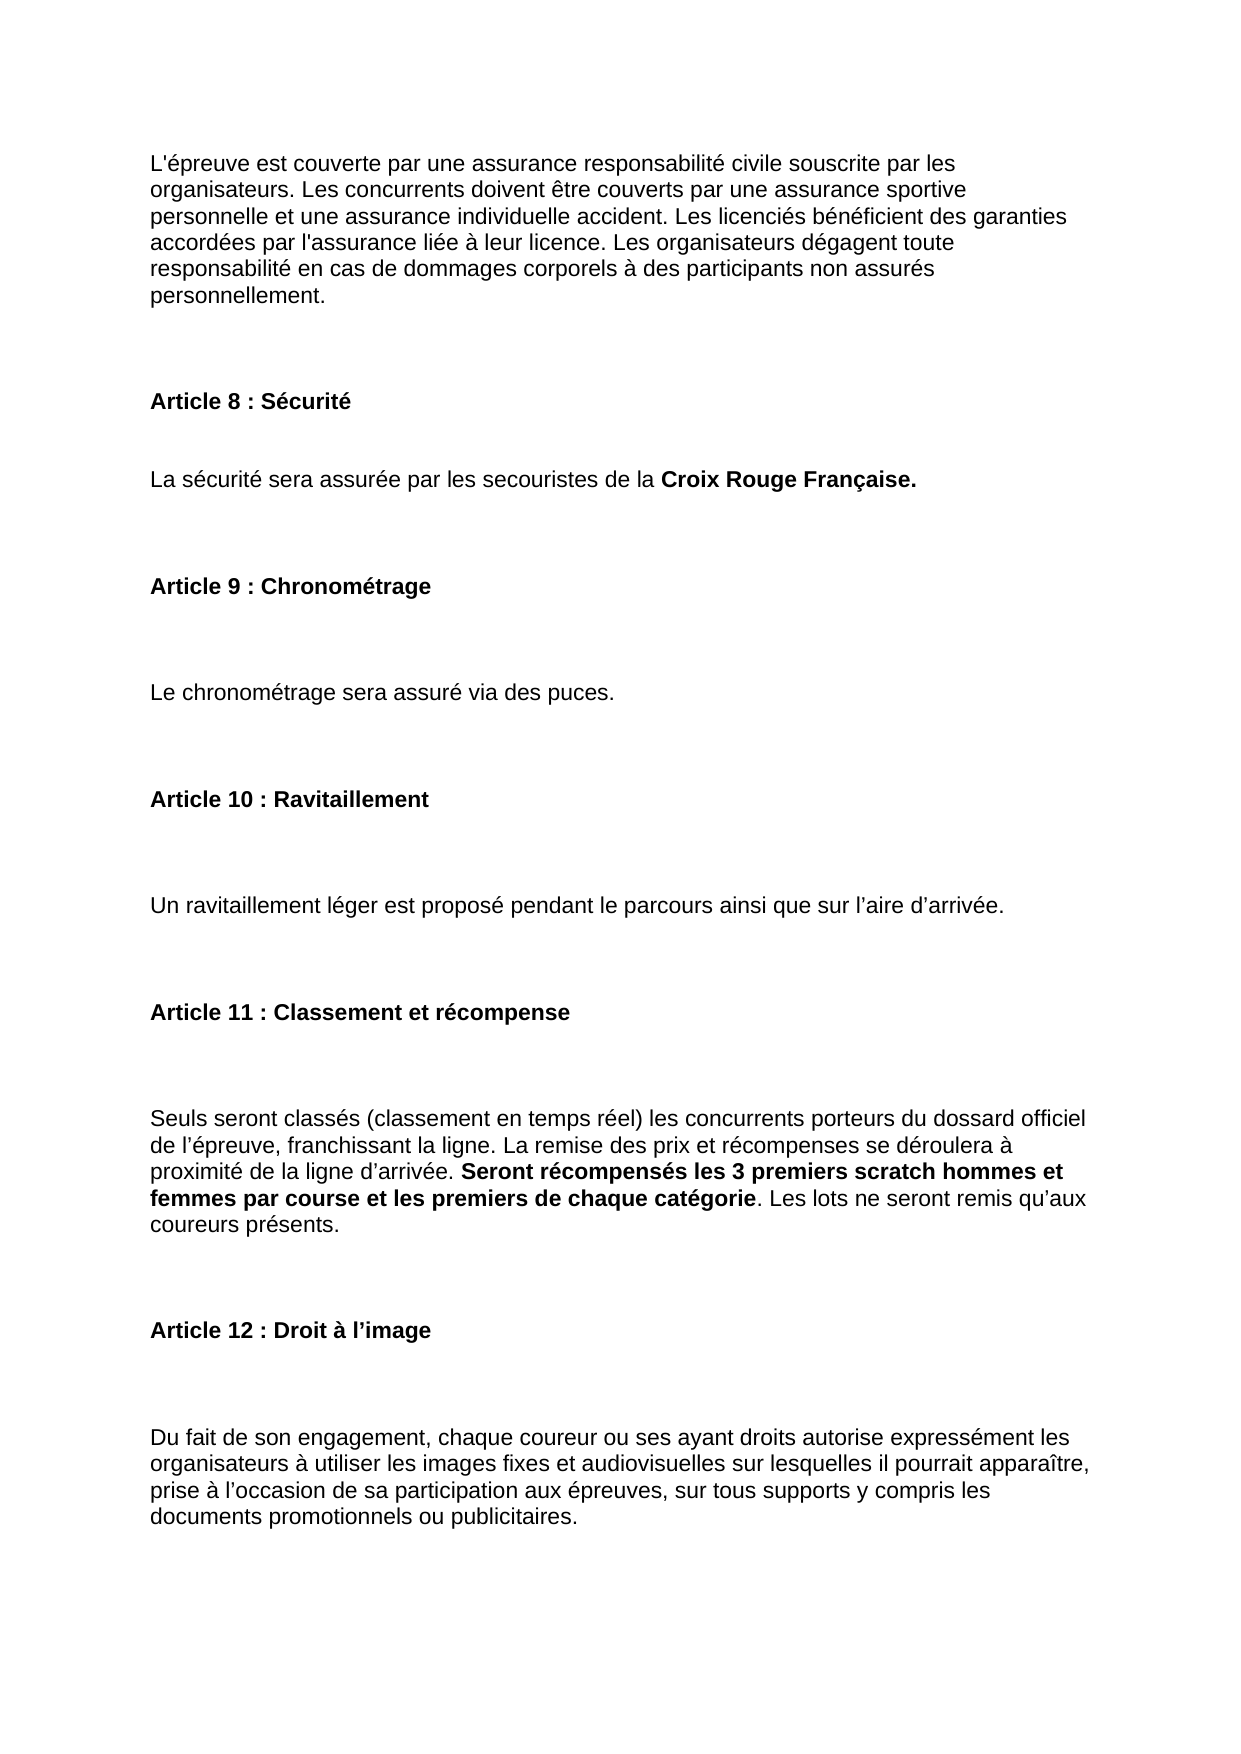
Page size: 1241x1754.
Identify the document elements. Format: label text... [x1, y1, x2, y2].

text Du fait de son engagement, chaque coureur ou ses ayant droits autorise expressément les organisateurs à utiliser les images fixes et audiovisuelles sur lesquelles il pourrait apparaître, prise à l’occasion de sa participation aux épreuves, sur tous supports y compris les documents promotionnels ou publicitaires. [150, 1424, 1090, 1529]
text Le chronométrage sera assuré via des puces. [150, 679, 1090, 706]
text Article 10 : Ravitaillement [150, 786, 1090, 812]
text Un ravitaillement léger est proposé pendant le parcours ainsi que sur l’aire d’arrivée. [150, 892, 1090, 919]
text La sécurité sera assurée par les secouristes de la Croix Rouge Française. [150, 466, 1090, 492]
text Article 8 : Sécurité [150, 388, 1090, 441]
text Article 9 : Chronométrage [150, 573, 1090, 599]
text L'épreuve est couverte par une assurance responsabilité civile souscrite par les organisateurs. Les concurrents doivent être couverts par une assurance sportive personnelle et une assurance individuelle accident. Les licenciés bénéficient des garanties accordées par l'assurance liée à leur licence. Les organisateurs dégagent toute responsabilité en cas de dommages corporels à des participants non assurés personnellement. [150, 150, 1090, 308]
text Seuls seront classés (classement en temps réel) les concurrents porteurs du dossard officiel de l’épreuve, franchissant la ligne. La remise des prix et récompenses se déroulera à proximité de la ligne d’arrivée. Seront récompensés les 3 premiers scratch hommes et femmes par course et les premiers de chaque catégorie. Les lots ne seront remis qu’aux coureurs présents. [150, 1105, 1090, 1237]
text Article 11 : Classement et récompense [150, 999, 1090, 1025]
text Article 12 : Droit à l’image [150, 1317, 1090, 1344]
